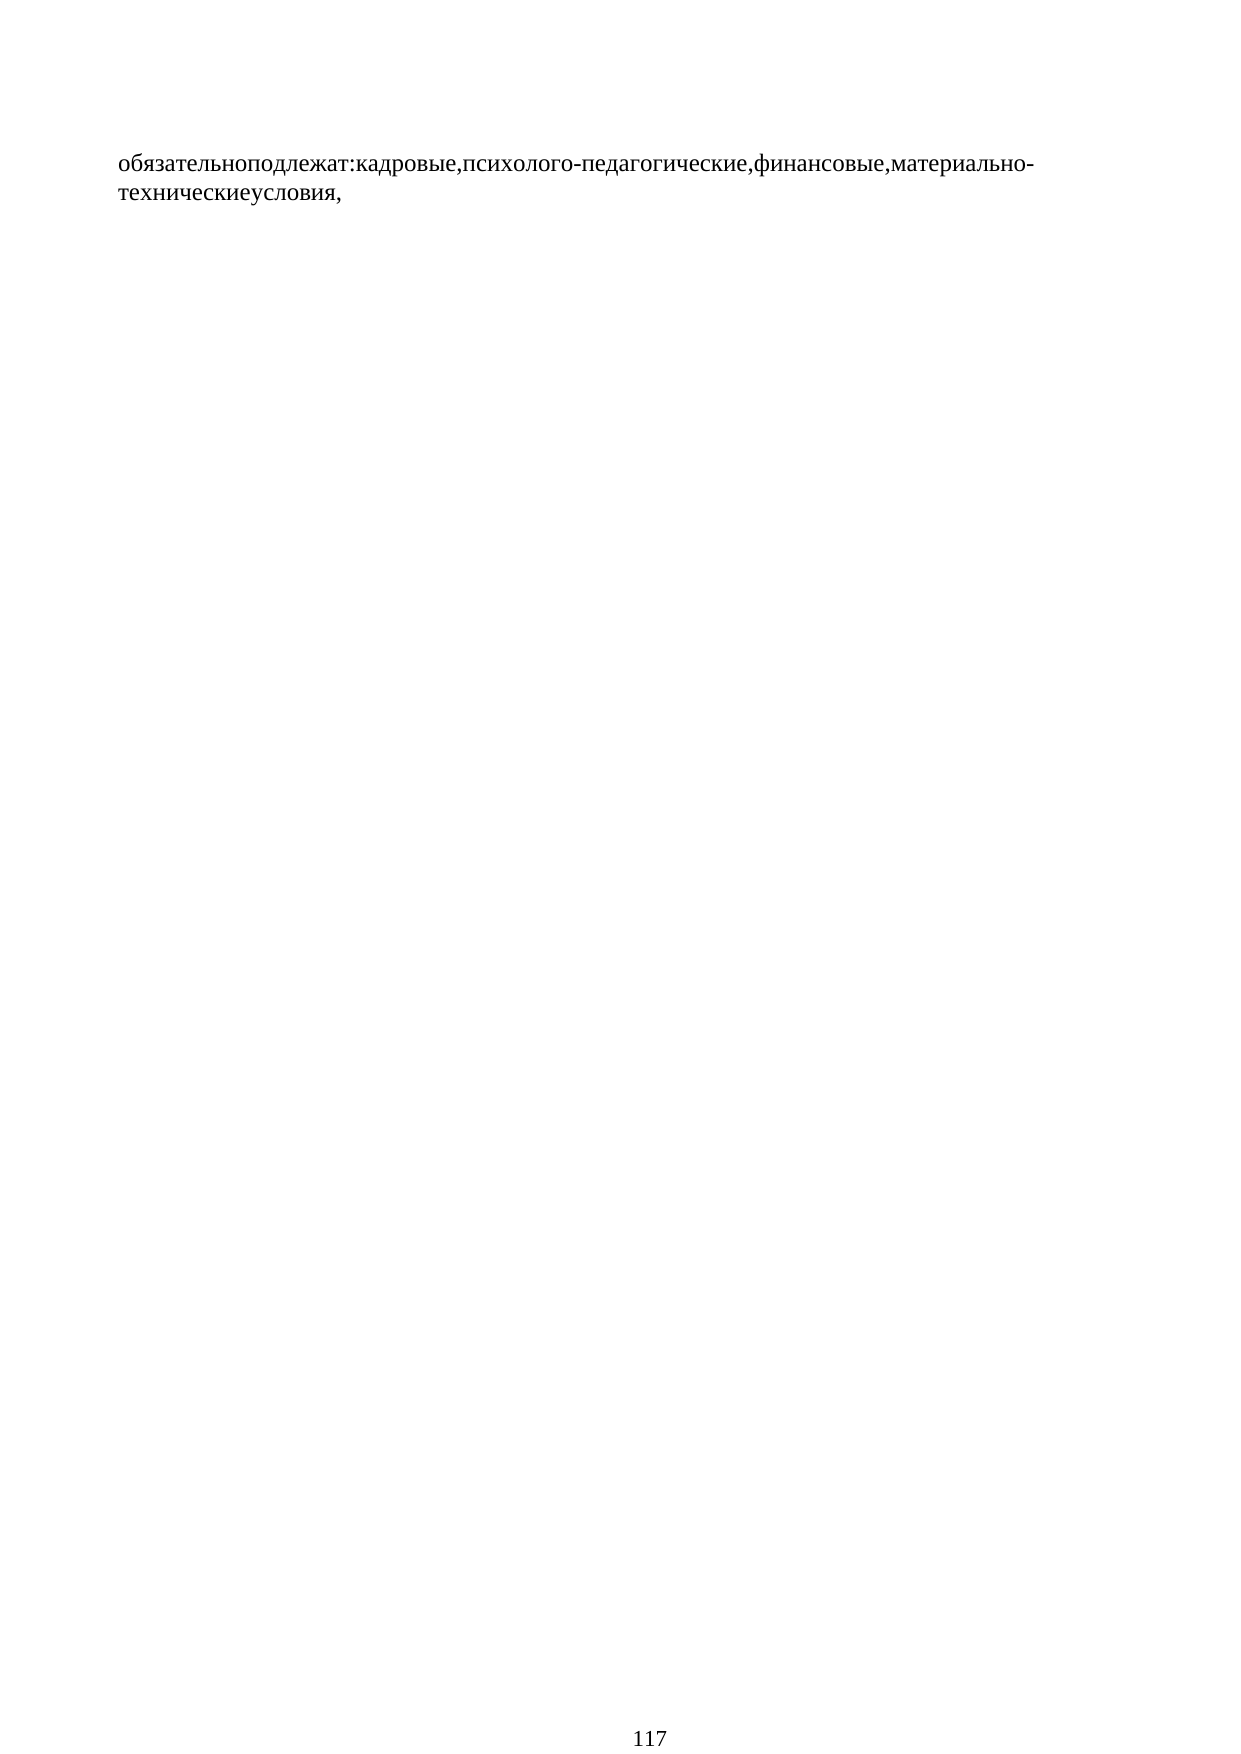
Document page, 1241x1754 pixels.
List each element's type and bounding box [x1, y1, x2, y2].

text [118, 148, 1182, 205]
